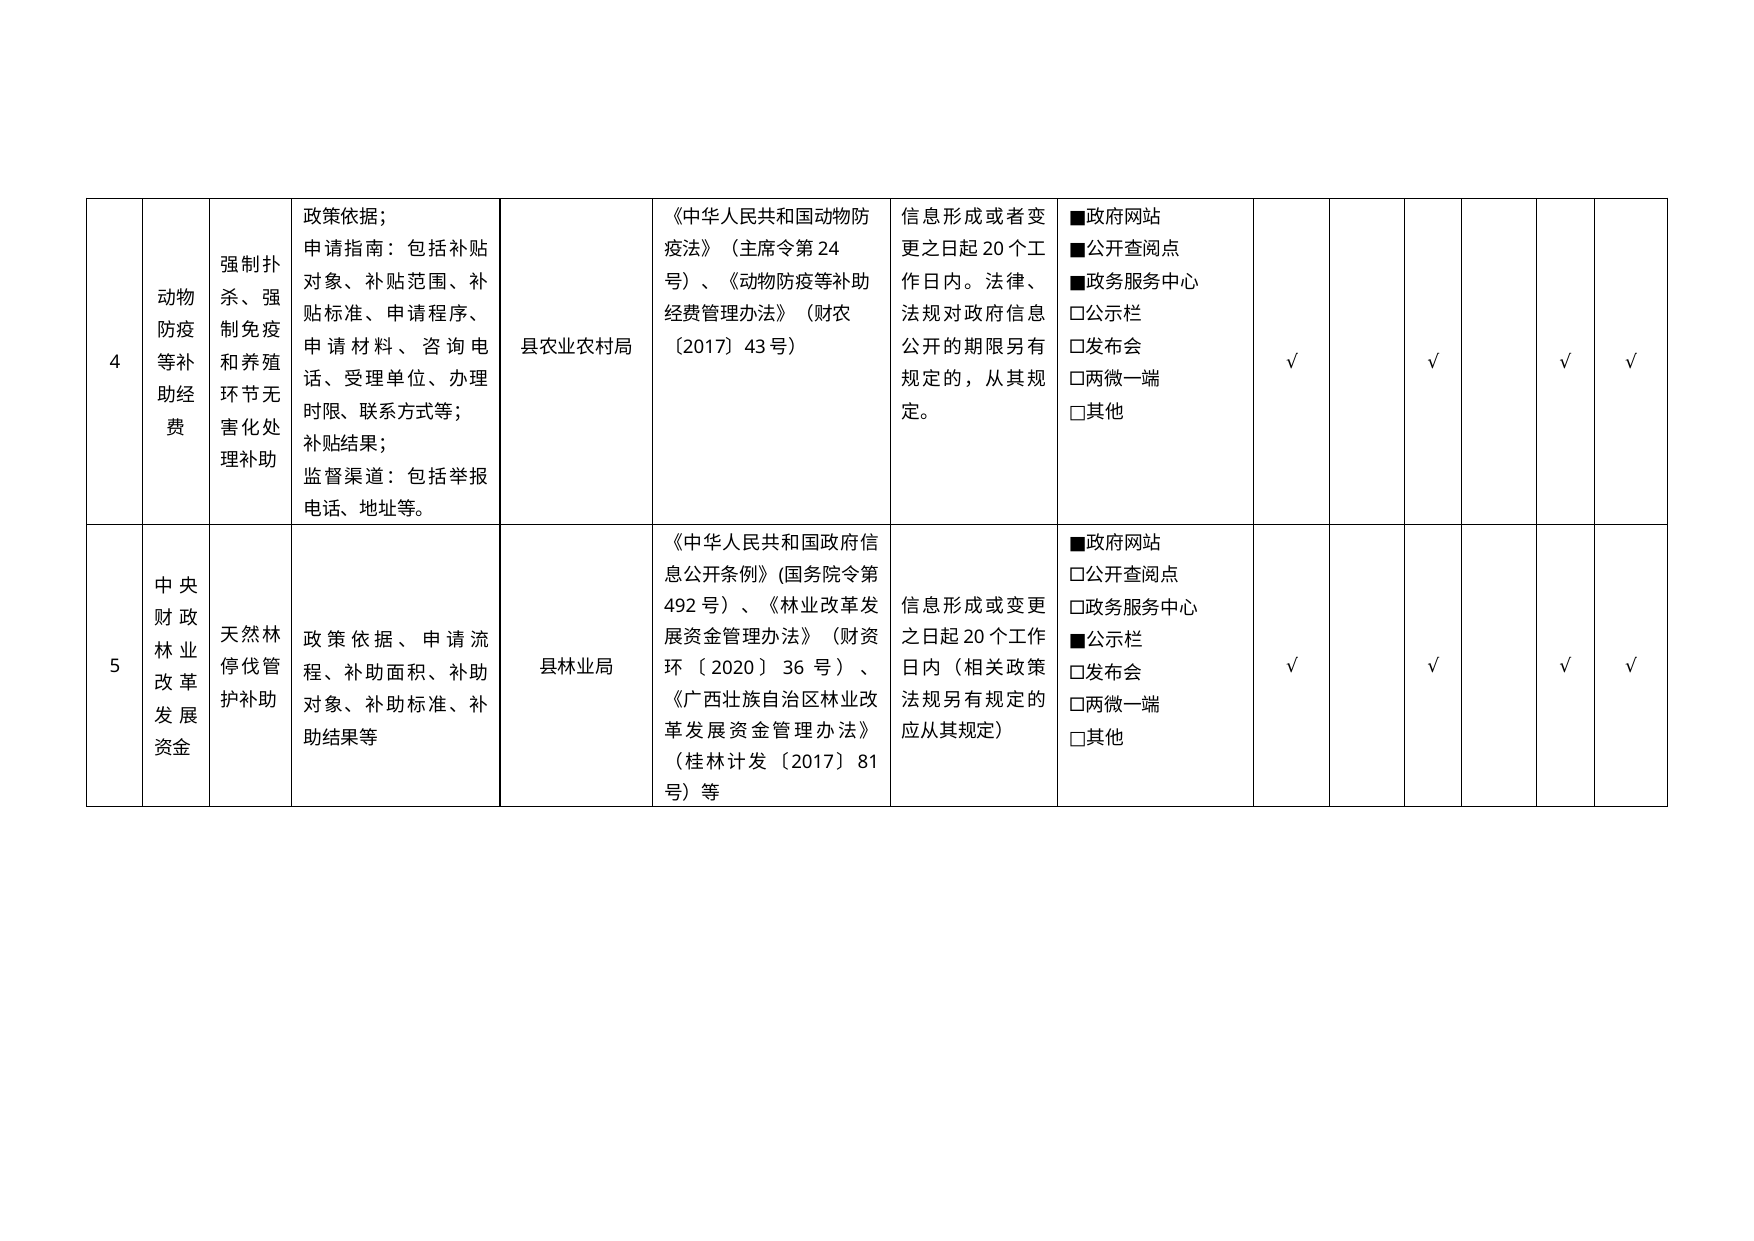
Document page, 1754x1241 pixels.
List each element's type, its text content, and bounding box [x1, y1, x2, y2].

table_cell [1330, 199, 1404, 524]
table_cell 强制扑杀、强制免疫和养殖环节无害化处理补助 [210, 199, 291, 524]
table_cell √ [1405, 525, 1461, 806]
table_cell √ [1405, 199, 1461, 524]
table_cell 动物防疫等补助经费 [143, 199, 209, 524]
table_cell 信息形成或变更之日起20个工作日内（相关政策法规另有规定的应从其规定） [891, 525, 1057, 806]
table_cell √ [1595, 525, 1667, 806]
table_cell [292, 199, 499, 524]
table_cell 天然林停伐管护补助 [210, 525, 291, 806]
table_cell 4 [87, 199, 142, 524]
table_cell [1462, 525, 1536, 806]
table_cell 5 [87, 525, 142, 806]
table_cell [1330, 525, 1404, 806]
table_cell √ [1254, 525, 1329, 806]
table_cell [1462, 199, 1536, 524]
table_cell 中央财政林业改革发展资金 [143, 525, 209, 806]
table_cell √ [1595, 199, 1667, 524]
table_cell 《中华人民共和国政府信息公开条例》(国务院令第492号）、《林业改革发展资金管理办法》（财资环〔2020〕36号）、《广西壮族自治区林业改革发展资金管理办法》（桂林计发〔2017〕81号）等 [653, 525, 890, 806]
table_cell √ [1254, 199, 1329, 524]
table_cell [891, 199, 1057, 524]
table_cell 政策依据、申请流程、补助面积、补助对象、补助标准、补助结果等 [292, 525, 499, 806]
table_cell 县农业农村局 [501, 199, 652, 524]
table_cell ■政府网站 公开查阅点 政务服务中心 ■公示栏 发布会 两微一端 □其他 [1058, 525, 1253, 806]
table_cell 县林业局 [501, 525, 652, 806]
table_cell √ [1537, 525, 1594, 806]
table_cell 《中华人民共和国动物防疫法》（主席令第24号）、《动物防疫等补助经费管理办法》（财农〔2017〕43号） [653, 199, 890, 524]
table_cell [1058, 199, 1253, 524]
table_cell √ [1537, 199, 1594, 524]
